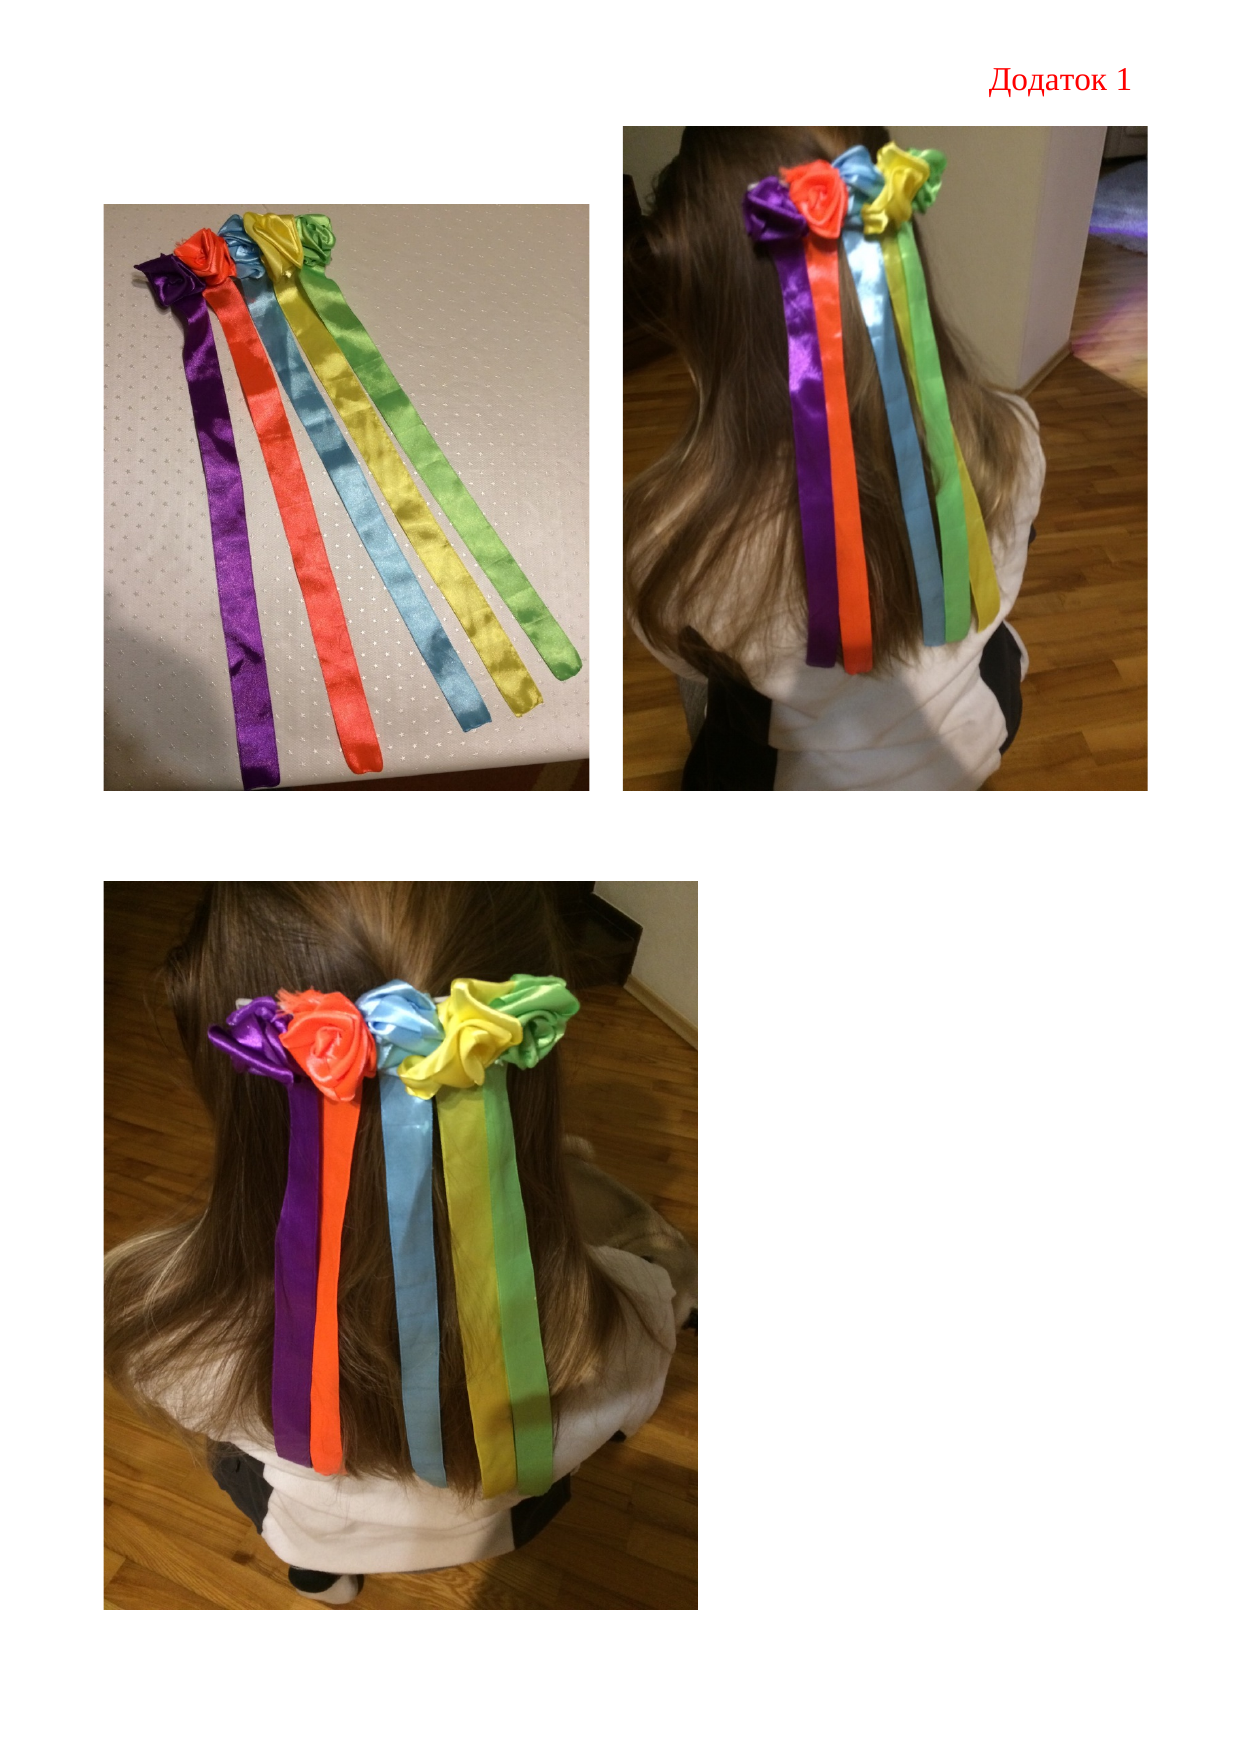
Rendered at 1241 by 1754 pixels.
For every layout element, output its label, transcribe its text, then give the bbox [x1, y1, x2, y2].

picture [622, 126, 1148, 791]
text Додаток 1 [915, 59, 1152, 97]
picture [103, 881, 698, 1610]
picture [103, 204, 590, 791]
